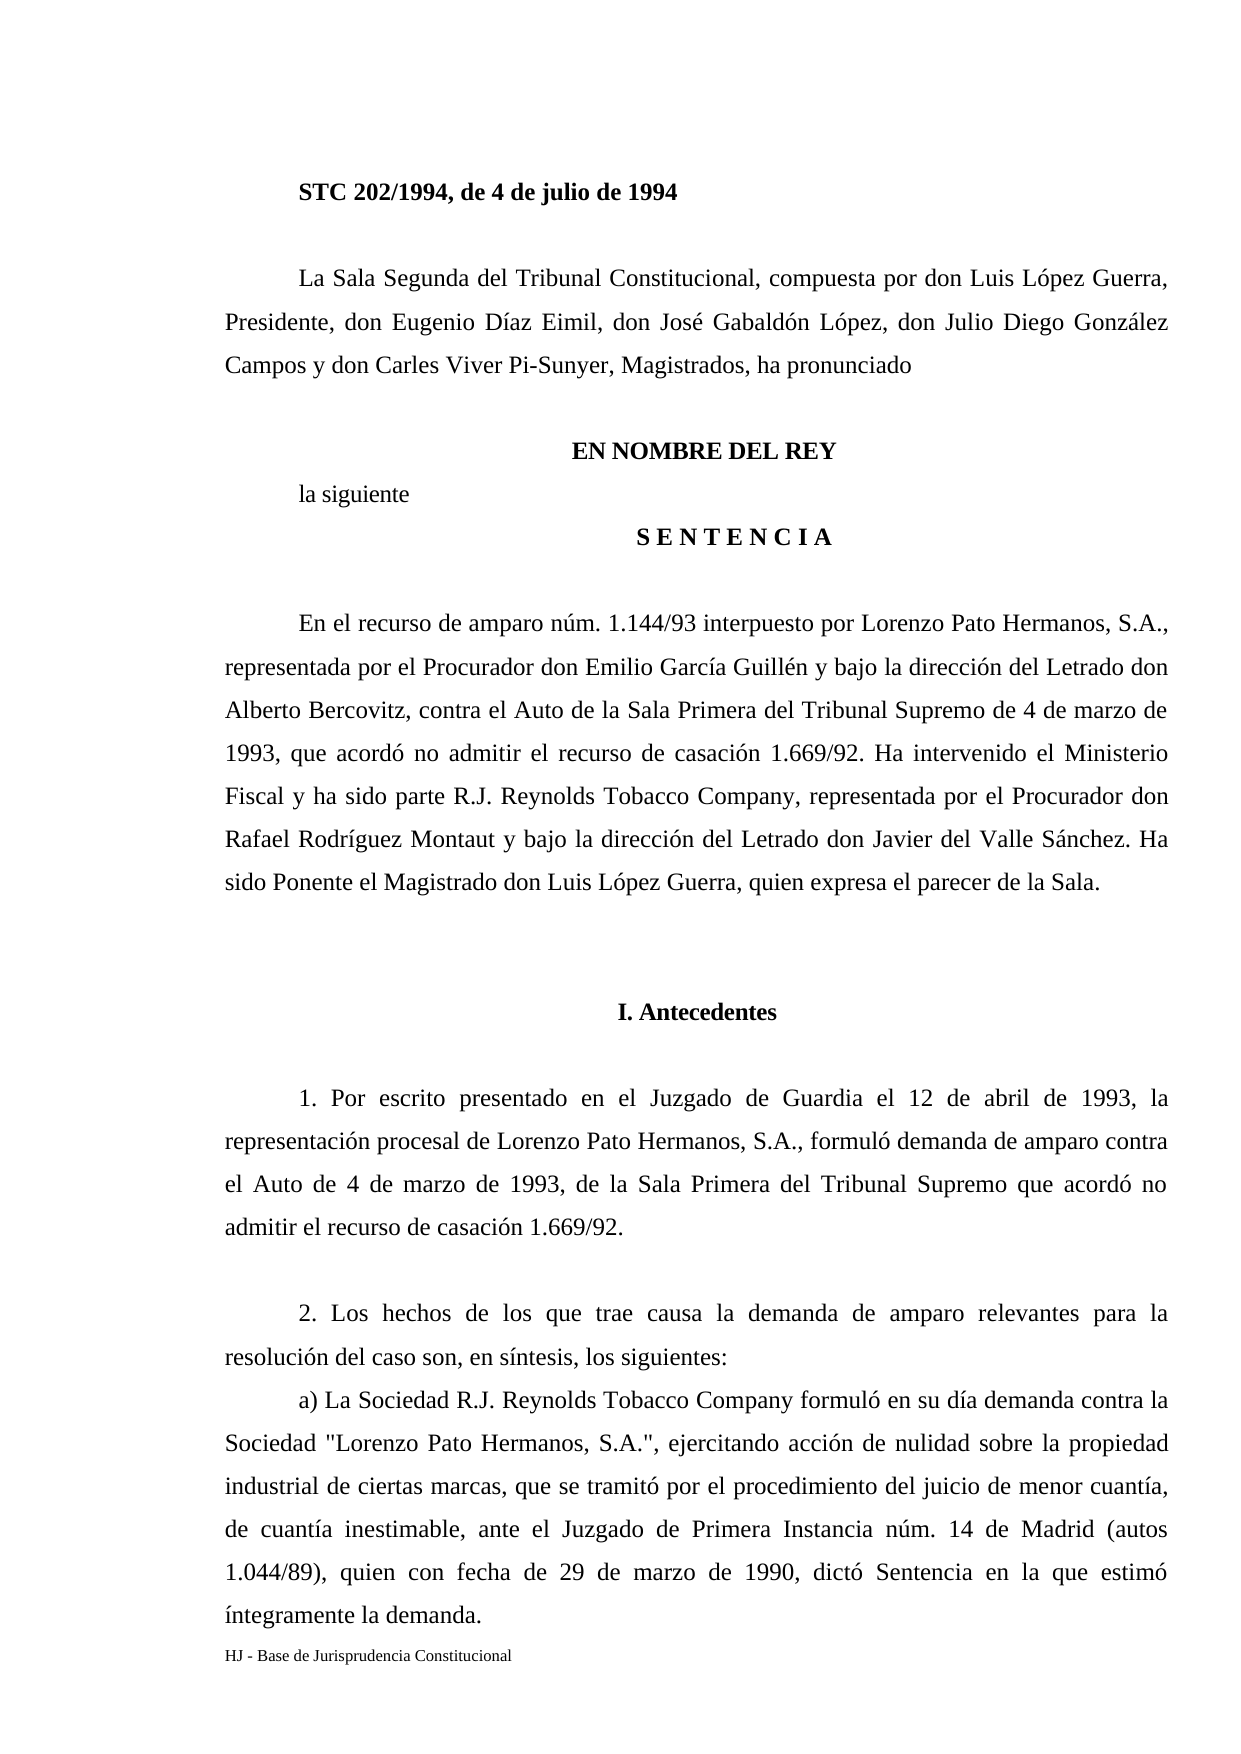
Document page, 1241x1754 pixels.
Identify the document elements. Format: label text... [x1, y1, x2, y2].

text 2. Los hechos de los que trae causa la demanda de amparo relevantes para la resolución del caso son, en síntesis, los siguientes: [224, 1298, 1169, 1370]
text 1. Por escrito presentado en el Juzgado de Guardia el 12 de abril de 1993, la representación procesal de Lorenzo Pato Hermanos, S.A., formuló demanda de amparo contra el Auto de 4 de marzo de 1993, de la Sala Primera del Tribunal Supremo que acordó no admitir el recurso de casación 1.669/92. [224, 1083, 1169, 1241]
text la siguiente [224, 479, 1110, 508]
text EN NOMBRE DEL REY [224, 436, 1110, 465]
text En el recurso de amparo núm. 1.144/93 interpuesto por Lorenzo Pato Hermanos, S.A., representada por el Procurador don Emilio García Guillén y bajo la dirección del Letrado don Alberto Bercovitz, contra el Auto de la Sala Primera del Tribunal Supremo de 4 de marzo de 1993, que acordó no admitir el recurso de casación 1.669/92. Ha intervenido el Ministerio Fiscal y ha sido parte R.J. Reynolds Tobacco Company, representada por el Procurador don Rafael Rodríguez Montaut y bajo la dirección del Letrado don Javier del Valle Sánchez. Ha sido Ponente el Magistrado don Luis López Guerra, quien expresa el parecer de la Sala. [224, 608, 1169, 896]
text a) La Sociedad R.J. Reynolds Tobacco Company formuló en su día demanda contra la Sociedad "Lorenzo Pato Hermanos, S.A.", ejercitando acción de nulidad sobre la propiedad industrial de ciertas marcas, que se tramitó por el procedimiento del juicio de menor cuantía, de cuantía inestimable, ante el Juzgado de Primera Instancia núm. 14 de Madrid (autos 1.044/89), quien con fecha de 29 de marzo de 1990, dictó Sentencia en la que estimó íntegramente la demanda. [224, 1385, 1169, 1629]
text STC 202/1994, de 4 de julio de 1994 [224, 177, 1169, 206]
text La Sala Segunda del Tribunal Constitucional, compuesta por don Luis López Guerra, Presidente, don Eugenio Díaz Eimil, don José Gabaldón López, don Julio Diego González Campos y don Carles Viver Pi-Sunyer, Magistrados, ha pronunciado [224, 263, 1169, 378]
text I. Antecedentes [224, 997, 1169, 1025]
text S E N T E N C I A [224, 522, 1169, 551]
